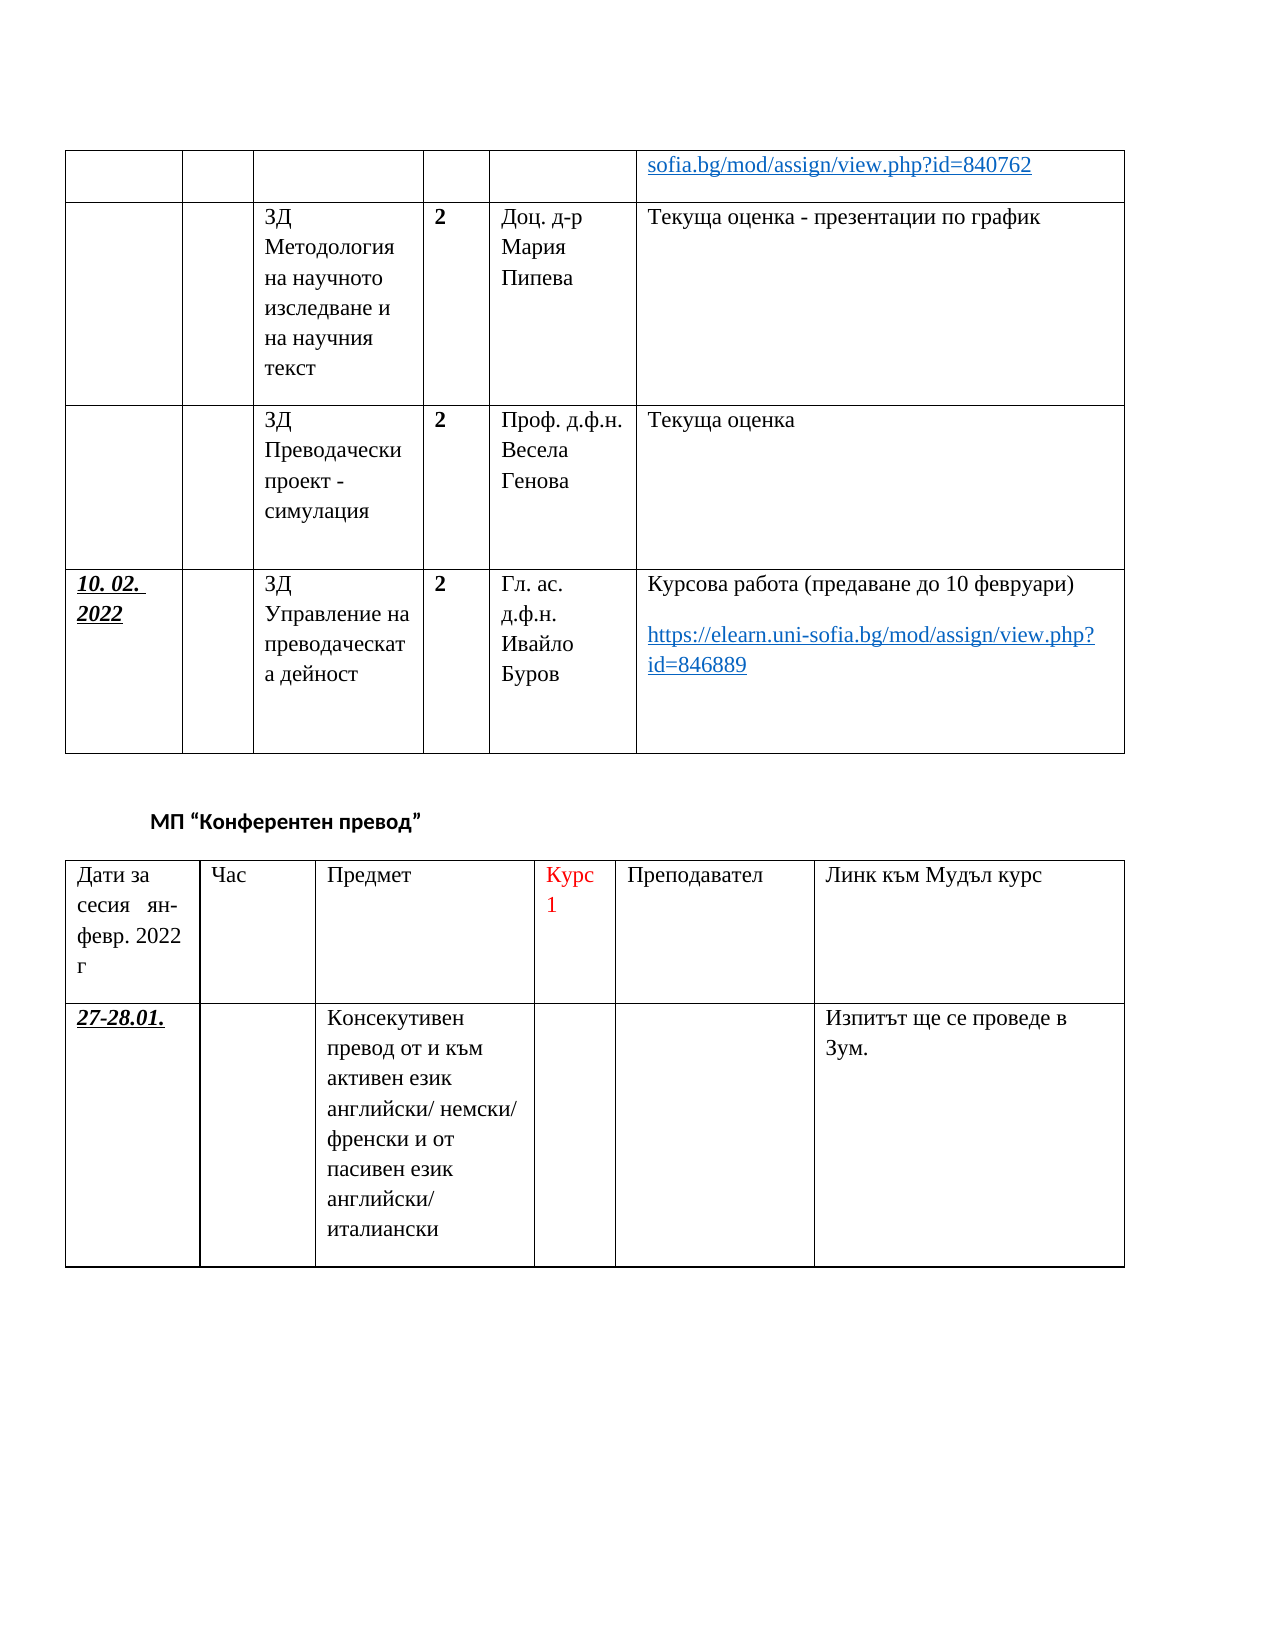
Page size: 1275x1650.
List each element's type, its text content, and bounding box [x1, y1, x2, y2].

table_header Курс 1 [535, 861, 615, 1003]
table_cell Гл. ас. д.ф.н. Ивайло Буров [490, 570, 636, 753]
table_cell 27-28.01. [66, 1004, 199, 1266]
table_cell ЗД Преводачески проект - симулация [254, 406, 423, 569]
table_header Дати за сесия ян-февр. 2022 г [66, 861, 199, 1003]
table_cell Доц. д-р Мария Пипева [490, 203, 636, 405]
table_cell 10. 02. 2022 [66, 570, 182, 753]
table_cell 2 [424, 203, 489, 405]
table_cell [616, 1004, 814, 1266]
table_cell [66, 406, 182, 569]
table_cell 1 [424, 151, 489, 202]
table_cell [637, 151, 1124, 202]
text МП “Конферентен превод” [150, 807, 1125, 835]
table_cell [490, 151, 636, 202]
table_header Час [201, 861, 315, 1003]
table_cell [254, 151, 423, 202]
table_cell Консекутивен превод от и към активен език английски/ немски/ френски и от пасивен език английски/ италиански [316, 1004, 534, 1266]
table_cell ЗД Управление на преводаческата дейност [254, 570, 423, 753]
table_cell Текуща оценка [637, 406, 1124, 569]
table_cell Текуща оценка - презентации по график [637, 203, 1124, 405]
table_cell [183, 151, 253, 202]
table_cell 2 [424, 570, 489, 753]
table_cell Проф. д.ф.н. Весела Генова [490, 406, 636, 569]
table_cell Курсова работа (предаване до 10 февруари) https://elearn.uni-sofia.bg/mod/assign/view.php?id=846889 [637, 570, 1124, 753]
table_cell [183, 406, 253, 569]
table_header Преподавател [616, 861, 814, 1003]
table_header Предмет [316, 861, 534, 1003]
table_cell [183, 570, 253, 753]
table_cell [535, 1004, 615, 1266]
table_cell 2 [424, 406, 489, 569]
table_cell [66, 203, 182, 405]
table_header Линк към Мудъл курс [815, 861, 1124, 1003]
table_cell [183, 203, 253, 405]
table_cell [201, 1004, 315, 1266]
table_cell [66, 151, 182, 202]
table_cell Изпитът ще се проведе в Зум. [815, 1004, 1124, 1266]
table_cell ЗД Методология на научното изследване и на научния текст [254, 203, 423, 405]
